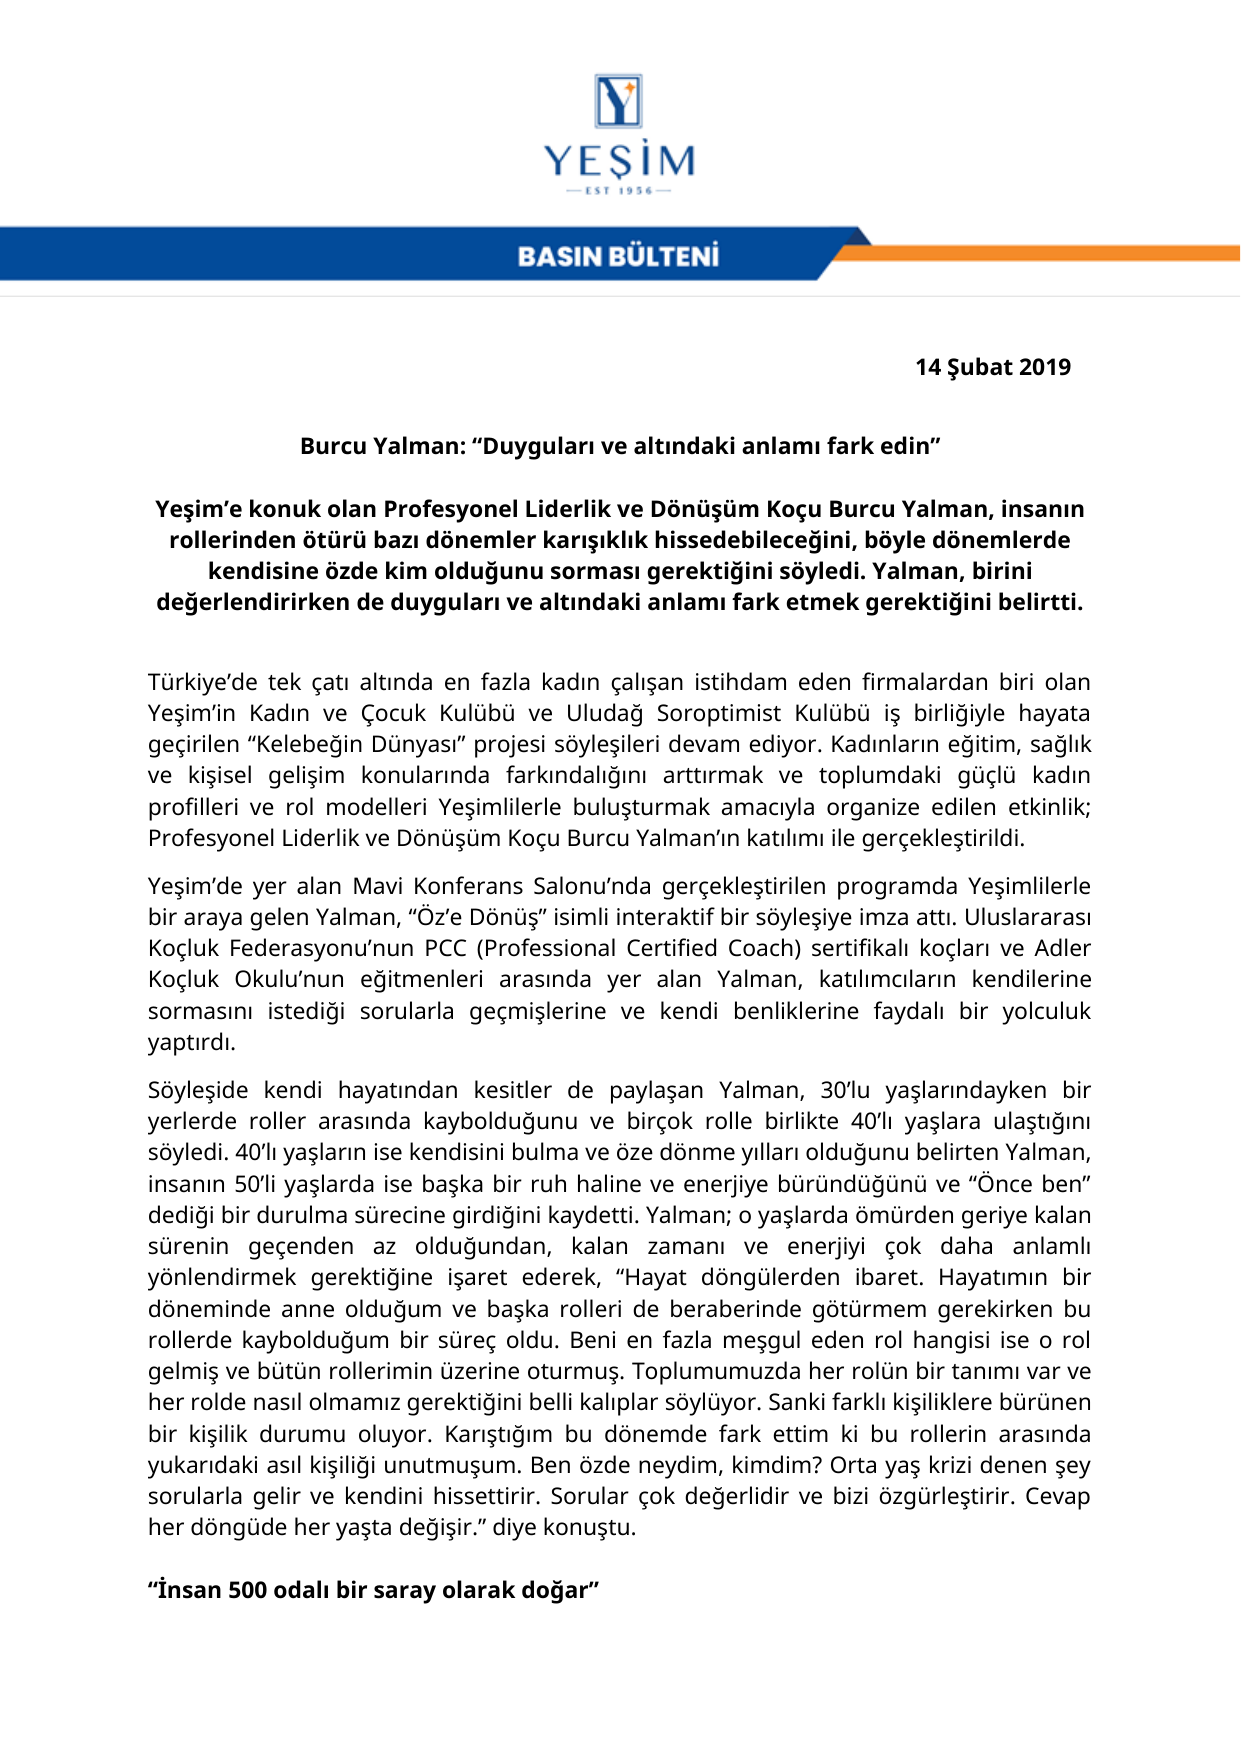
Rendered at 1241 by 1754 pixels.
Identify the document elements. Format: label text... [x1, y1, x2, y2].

text Yeşim’de yer alan Mavi Konferans Salonu’nda gerçekleştirilen programda Yeşimlilerle bir araya gelen Yalman, “Öz’e Dönüş” isimli interaktif bir söyleşiye imza attı. Uluslararası Koçluk Federasyonu’nun PCC (Professional Certified Coach) sertifikalı koçları ve Adler Koçluk Okulu’nun eğitmenleri arasında yer alan Yalman, katılımcıların kendilerine sormasını istediği sorularla geçmişlerine ve kendi benliklerine faydalı bir yolculuk yaptırdı. [148, 870, 1093, 1057]
text Türkiye’de tek çatı altında en fazla kadın çalışan istihdam eden firmalardan biri olan Yeşim’in Kadın ve Çocuk Kulübü ve Uludağ Soroptimist Kulübü iş birliğiyle hayata geçirilen “Kelebeğin Dünyası” projesi söyleşileri devam ediyor. Kadınların eğitim, sağlık ve kişisel gelişim konularında farkındalığını arttırmak ve toplumdaki güçlü kadın profilleri ve rol modelleri Yeşimlilerle buluşturmak amacıyla organize edilen etkinlik; Profesyonel Liderlik ve Dönüşüm Koçu Burcu Yalman’ın katılımı ile gerçekleştirildi. [148, 666, 1093, 853]
text Yeşim’e konuk olan Profesyonel Liderlik ve Dönüşüm Koçu Burcu Yalman, insanın rollerinden ötürü bazı dönemler karışıklık hissedebileceğini, böyle dönemlerde kendisine özde kim olduğunu sorması gerektiğini söyledi. Yalman, birini değerlendirirken de duyguları ve altındaki anlamı fark etmek gerektiğini belirtti. [148, 493, 1093, 618]
picture [0, 1, 1241, 298]
text 14 Şubat 2019 [148, 351, 1093, 382]
text “İnsan 500 odalı bir saray olarak doğar” [148, 1574, 1093, 1605]
text Burcu Yalman: “Duyguları ve altındaki anlamı fark edin” [148, 430, 1093, 461]
text Söyleşide kendi hayatından kesitler de paylaşan Yalman, 30’lu yaşlarındayken bir yerlerde roller arasında kaybolduğunu ve birçok rolle birlikte 40’lı yaşlara ulaştığını söyledi. 40’lı yaşların ise kendisini bulma ve öze dönme yılları olduğunu belirten Yalman, insanın 50’li yaşlarda ise başka bir ruh haline ve enerjiye büründüğünü ve “Önce ben” dediği bir durulma sürecine girdiğini kaydetti. Yalman; o yaşlarda ömürden geriye kalan sürenin geçenden az olduğundan, kalan zamanı ve enerjiyi çok daha anlamlı yönlendirmek gerektiğine işaret ederek, “Hayat döngülerden ibaret. Hayatımın bir döneminde anne olduğum ve başka rolleri de beraberinde götürmem gerekirken bu rollerde kaybolduğum bir süreç oldu. Beni en fazla meşgul eden rol hangisi ise o rol gelmiş ve bütün rollerimin üzerine oturmuş. Toplumumuzda her rolün bir tanımı var ve her rolde nasıl olmamız gerektiğini belli kalıplar söylüyor. Sanki farklı kişiliklere bürünen bir kişilik durumu oluyor. Karıştığım bu dönemde fark ettim ki bu rollerin arasında yukarıdaki asıl kişiliği unutmuşum. Ben özde neydim, kimdim? Orta yaş krizi denen şey sorularla gelir ve kendini hissettirir. Sorular çok değerlidir ve bizi özgürleştirir. Cevap her döngüde her yaşta değişir.” diye konuştu. [148, 1074, 1093, 1543]
